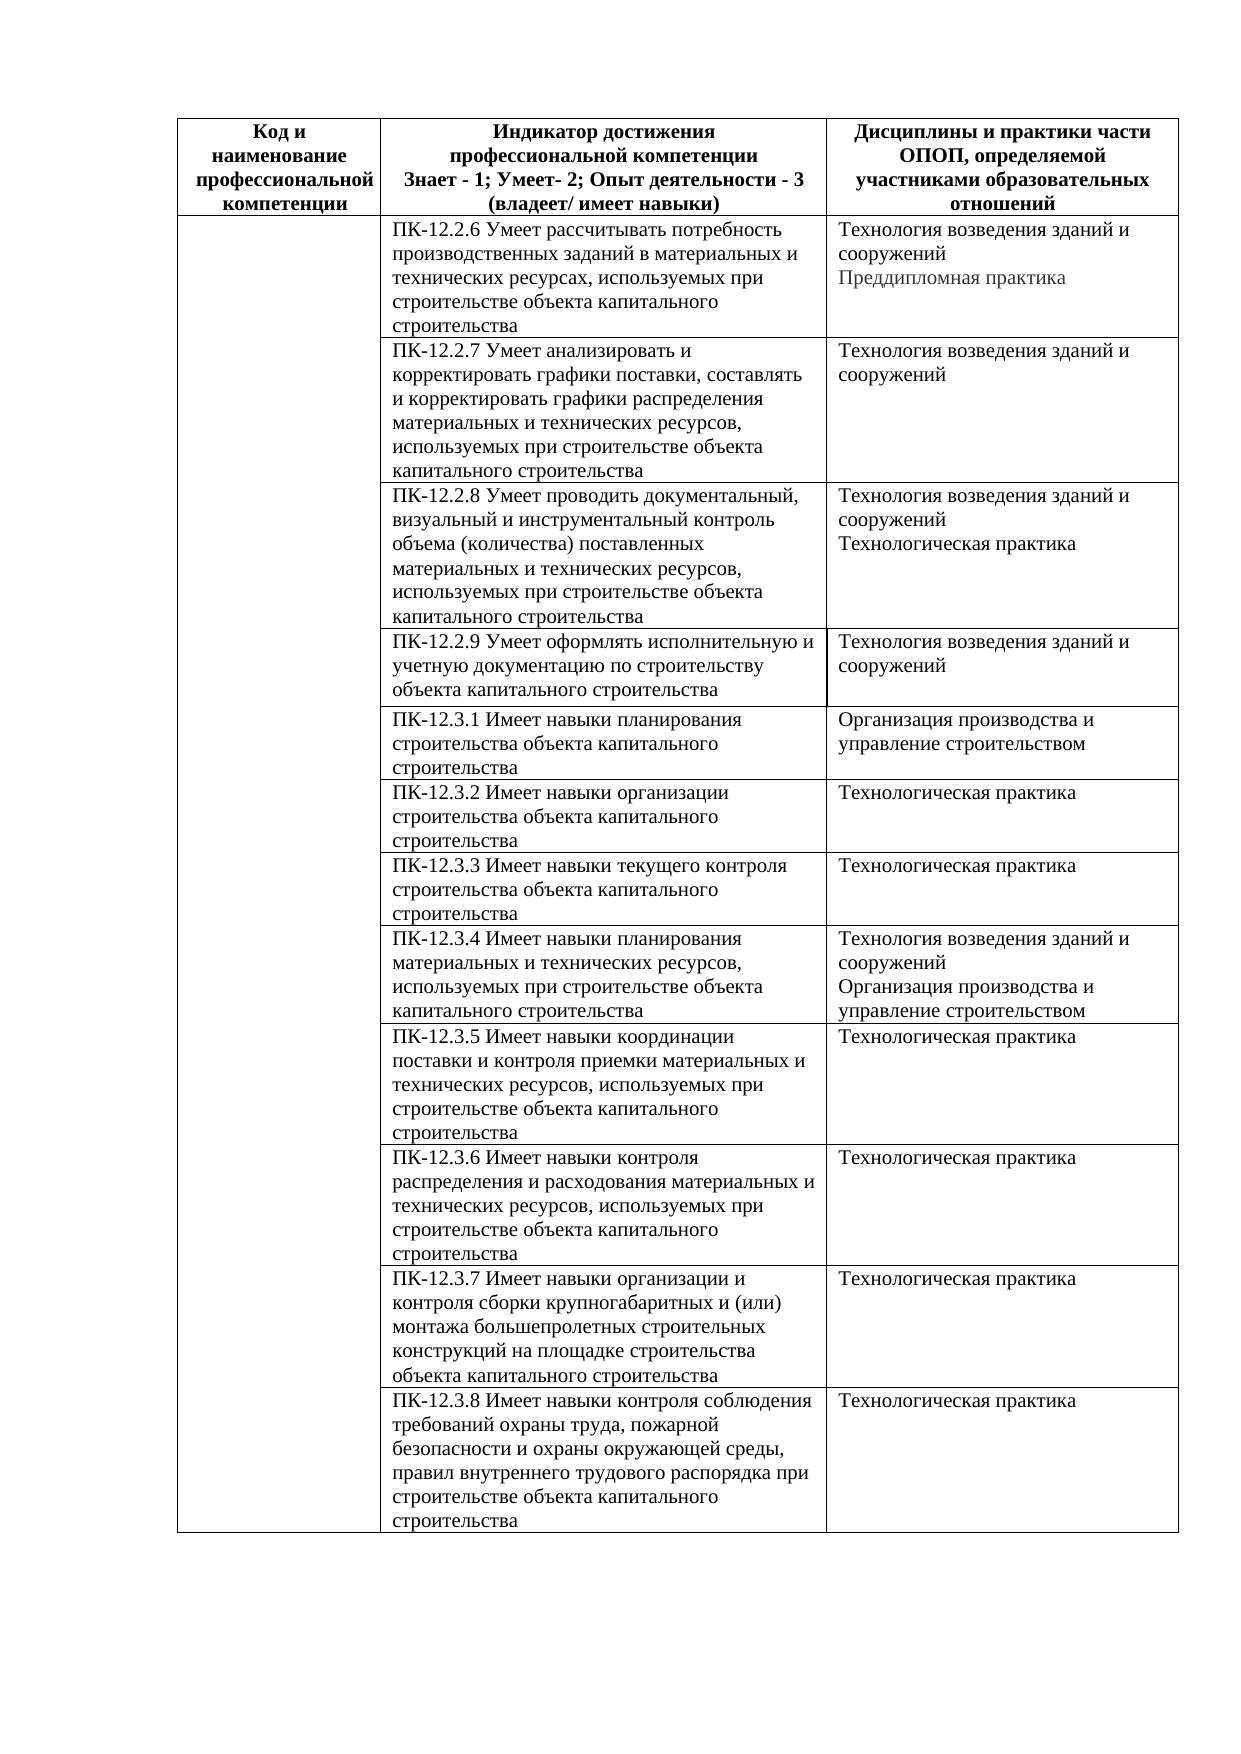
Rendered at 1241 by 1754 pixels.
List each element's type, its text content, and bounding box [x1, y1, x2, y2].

table_header Код и наименование профессиональной компетенции [178, 119, 380, 215]
table_cell Технологическая практика [827, 1145, 1178, 1265]
table_cell Технология возведения зданий и сооружений [827, 338, 1178, 482]
table_cell ПК-12.3.3 Имеет навыки текущего контроля строительства объекта капитального строительства [381, 853, 826, 925]
table_cell ПК-12.2.7 Умеет анализировать и корректировать графики поставки, составлять и корректировать графики распределения материальных и технических ресурсов, используемых при строительстве объекта капитального строительства [381, 338, 826, 482]
table_cell ПК-12.3.1 Имеет навыки планирования строительства объекта капитального строительства [381, 707, 826, 779]
table_header Дисциплины и практики части ОПОП, определяемой участниками образовательных отношений [827, 119, 1178, 215]
table_cell ПК-12.3.8 Имеет навыки контроля соблюдения требований охраны труда, пожарной безопасности и охраны окружающей среды, правил внутреннего трудового распорядка при строительстве объекта капитального строительства [381, 1388, 826, 1532]
table_cell Технологическая практика [827, 780, 1178, 852]
table_cell ПК-12.3.5 Имеет навыки координации поставки и контроля приемки материальных и технических ресурсов, используемых при строительстве объекта капитального строительства [381, 1024, 826, 1144]
table_header Индикатор достижения профессиональной компетенции Знает - 1; Умеет- 2; Опыт деятельности - 3 (владеет/ имеет навыки) [381, 119, 826, 215]
table_cell ПК-12.3.4 Имеет навыки планирования материальных и технических ресурсов, используемых при строительстве объекта капитального строительства [381, 926, 826, 1022]
table_cell Технология возведения зданий и сооружений Технологическая практика [827, 483, 1178, 628]
table_cell Организация производства и управление строительством [827, 707, 1178, 779]
table_cell Технологическая практика [827, 853, 1178, 925]
table_cell Технологическая практика [827, 1024, 1178, 1144]
table_cell Технологическая практика [827, 1266, 1178, 1387]
table_cell ПК-12.3.6 Имеет навыки контроля распределения и расходования материальных и технических ресурсов, используемых при строительстве объекта капитального строительства [381, 1145, 826, 1265]
table_cell ПК-12.3.2 Имеет навыки организации строительства объекта капитального строительства [381, 780, 826, 852]
table_cell ПК-12.2.9 Умеет оформлять исполнительную и учетную документацию по строительству объекта капитального строительства [381, 629, 826, 706]
table_cell Технологическая практика [827, 1388, 1178, 1532]
table_cell Технология возведения зданий и сооружений Преддипломная практика [827, 216, 1178, 337]
table_cell Технология возведения зданий и сооружений [828, 629, 1178, 706]
table_cell ПК-12.3.7 Имеет навыки организации и контроля сборки крупногабаритных и (или) монтажа большепролетных строительных конструкций на площадке строительства объекта капитального строительства [381, 1266, 826, 1387]
table_cell Технология возведения зданий и сооружений Организация производства и управление строительством [827, 926, 1178, 1022]
table_cell ПК-12.2.6 Умеет рассчитывать потребность производственных заданий в материальных и технических ресурсах, используемых при строительстве объекта капитального строительства [381, 216, 826, 337]
table_cell ПК-12.2.8 Умеет проводить документальный, визуальный и инструментальный контроль объема (количества) поставленных материальных и технических ресурсов, используемых при строительстве объекта капитального строительства [381, 483, 826, 628]
